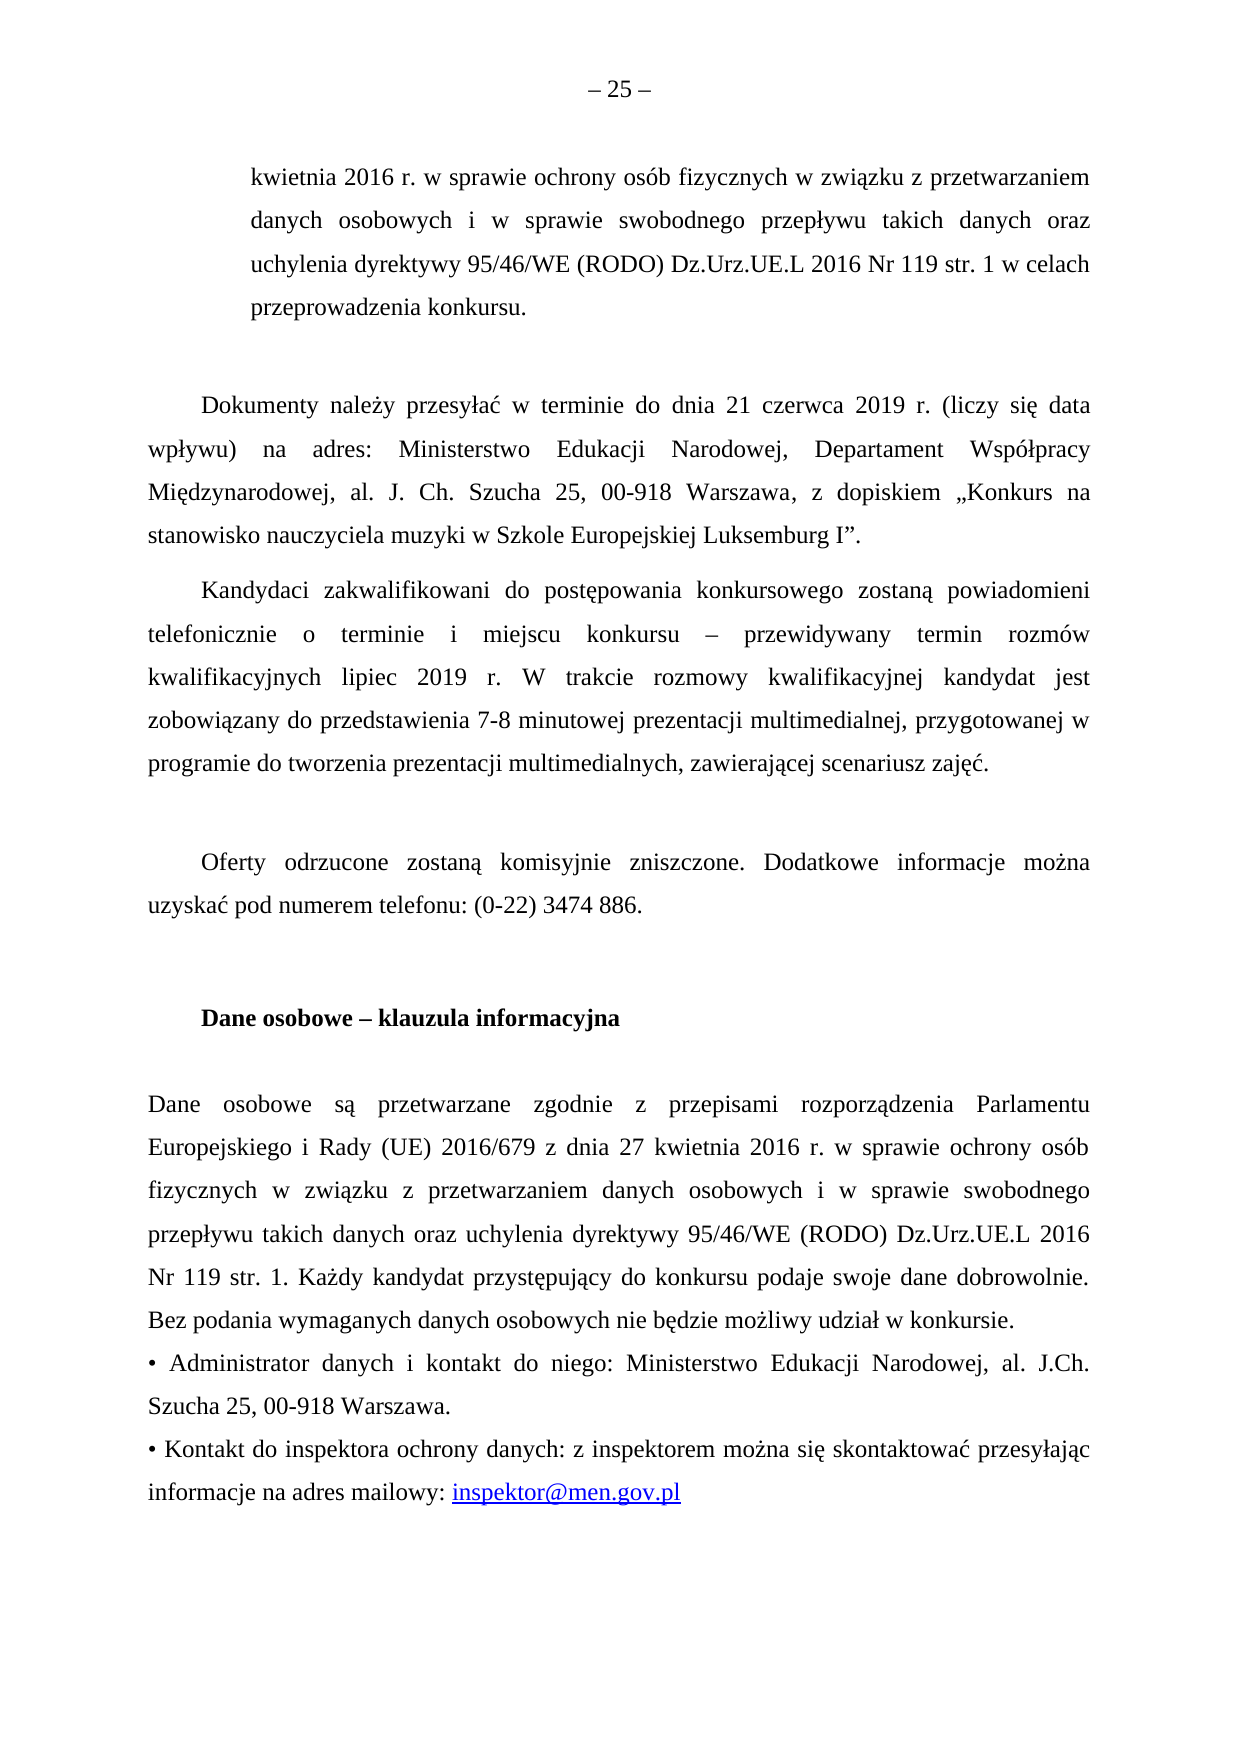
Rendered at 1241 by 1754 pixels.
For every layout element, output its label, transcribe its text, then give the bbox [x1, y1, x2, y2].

text Dane osobowe są przetwarzane zgodnie z przepisami rozporządzenia Parlamentu Europejskiego i Rady (UE) 2016/679 z dnia 27 kwietnia 2016 r. w sprawie ochrony osób fizycznych w związku z przetwarzaniem danych osobowych i w sprawie swobodnego przepływu takich danych oraz uchylenia dyrektywy 95/46/WE (RODO) Dz.Urz.UE.L 2016 Nr 119 str. 1. Każdy kandydat przystępujący do konkursu podaje swoje dane dobrowolnie. Bez podania wymaganych danych osobowych nie będzie możliwy udział w konkursie. [148, 1089, 1091, 1334]
text • Administrator danych i kontakt do niego: Ministerstwo Edukacji Narodowej, al. J.Ch. Szucha 25, 00-918 Warszawa. [148, 1348, 1091, 1420]
text Oferty odrzucone zostaną komisyjnie zniszczone. Dodatkowe informacje można uzyskać pod numerem telefonu: (0-22) 3474 886. [148, 847, 1091, 919]
text Kandydaci zakwalifikowani do postępowania konkursowego zostaną powiadomieni telefonicznie o terminie i miejscu konkursu – przewidywany termin rozmów kwalifikacyjnych lipiec 2019 r. W trakcie rozmowy kwalifikacyjnej kandydat jest zobowiązany do przedstawienia 7-8 minutowej prezentacji multimedialnej, przygotowanej w programie do tworzenia prezentacji multimedialnych, zawierającej scenariusz zajęć. [148, 576, 1091, 777]
text Dokumenty należy przesyłać w terminie do dnia 21 czerwca 2019 r. (liczy się data wpływu) na adres: Ministerstwo Edukacji Narodowej, Departament Współpracy Międzynarodowej, al. J. Ch. Szucha 25, 00-918 Warszawa, z dopiskiem „Konkurs na stanowisko nauczyciela muzyki w Szkole Europejskiej Luksemburg I”. [148, 391, 1091, 549]
text Dane osobowe – klauzula informacyjna [148, 1003, 1091, 1032]
text • Kontakt do inspektora ochrony danych: z inspektorem można się skontaktować przesyłając informacje na adres mailowy: inspektor@men.gov.pl [148, 1434, 1091, 1506]
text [201, 162, 1091, 321]
